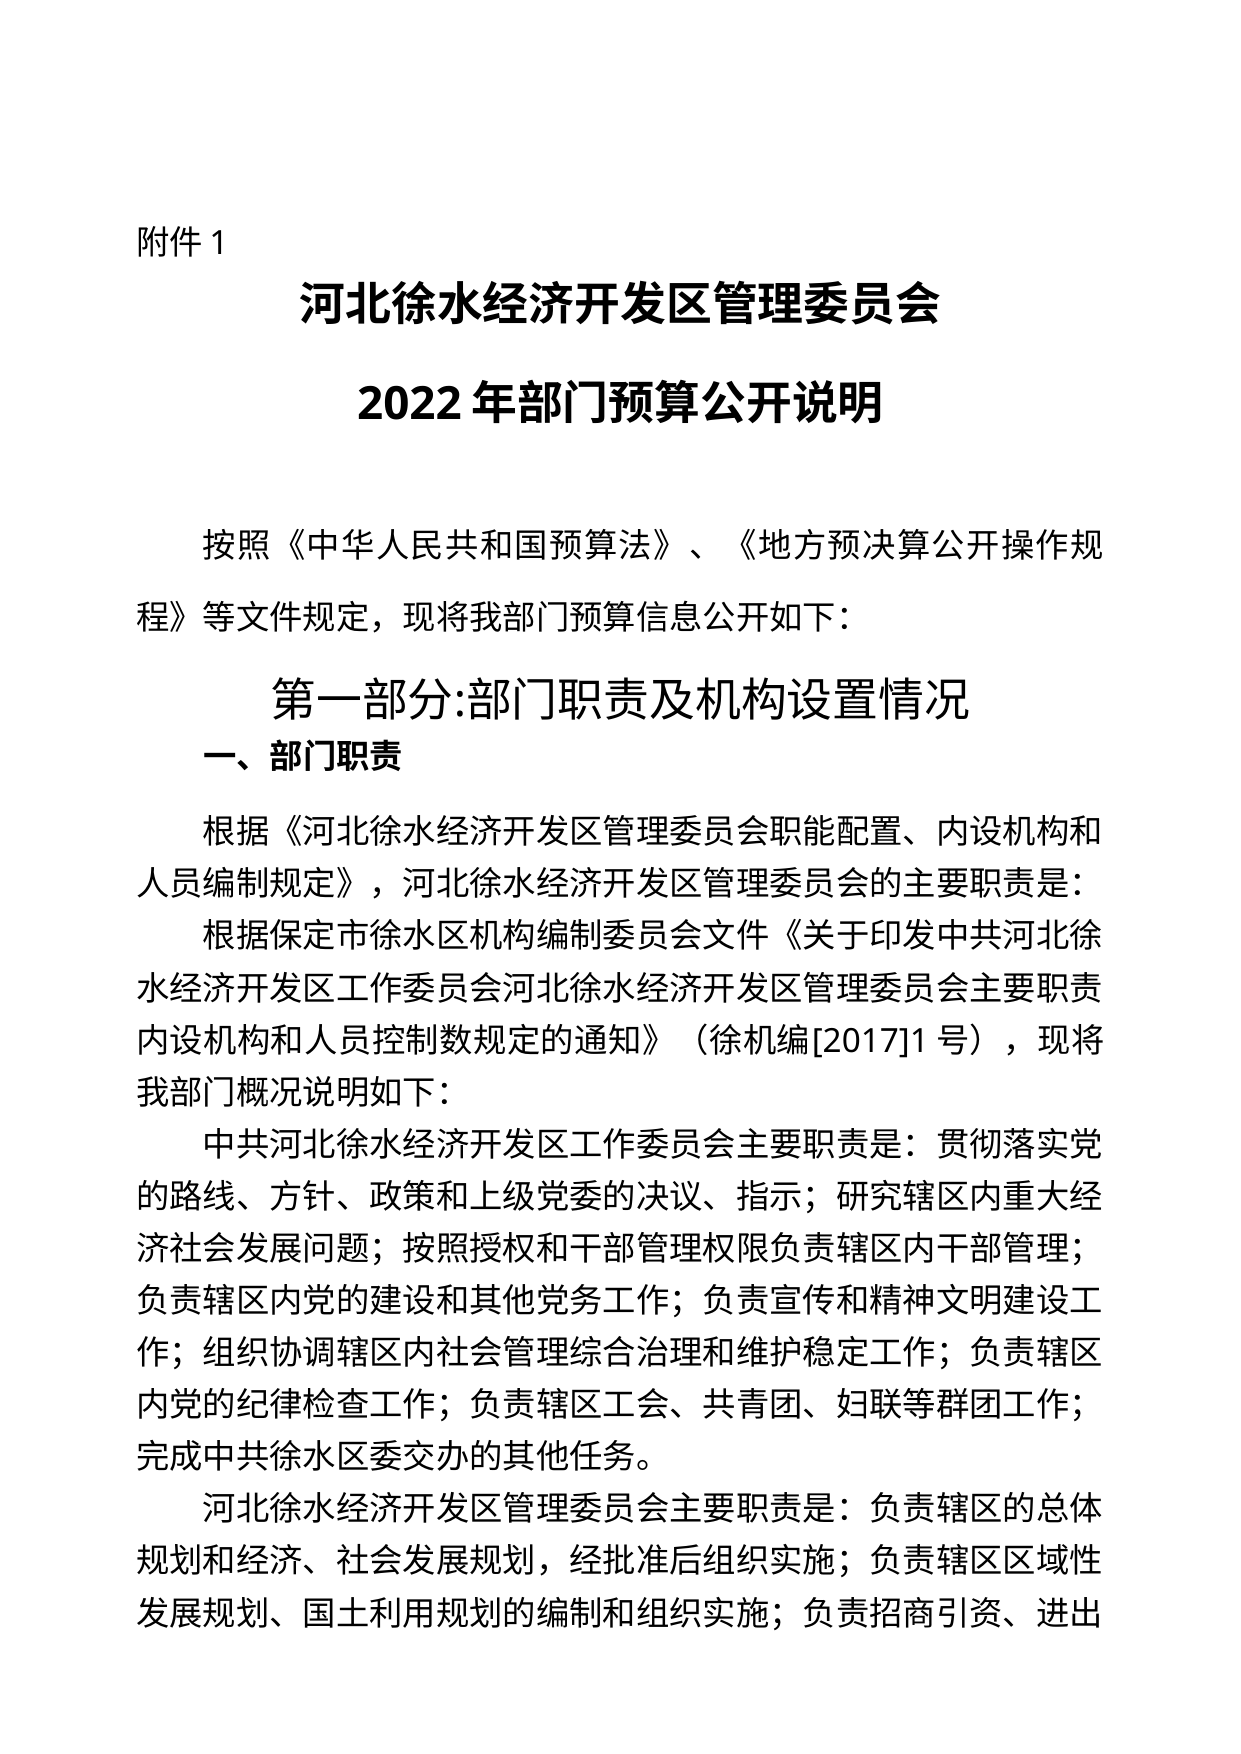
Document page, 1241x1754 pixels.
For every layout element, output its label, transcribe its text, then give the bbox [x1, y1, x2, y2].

text 一、部门职责 [136, 730, 1104, 778]
text 2022年部门预算公开说明 [136, 366, 1104, 433]
text 第一部分:部门职责及机构设置情况 [136, 663, 1104, 730]
text 按照《中华人民共和国预算法》、《地方预决算公开操作规程》等文件规定，现将我部门预算信息公开如下： [136, 519, 1104, 639]
text 根据《河北徐水经济开发区管理委员会职能配置、内设机构和人员编制规定》，河北徐水经济开发区管理委员会的主要职责是： [136, 802, 1104, 906]
text 河北徐水经济开发区管理委员会 [136, 267, 1104, 333]
text 根据保定市徐水区机构编制委员会文件《关于印发中共河北徐水经济开发区工作委员会河北徐水经济开发区管理委员会主要职责内设机构和人员控制数规定的通知》（徐机编[2017]1号），现将我部门概况说明如下： [136, 906, 1104, 1114]
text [136, 1479, 1104, 1635]
text 中共河北徐水经济开发区工作委员会主要职责是：贯彻落实党的路线、方针、政策和上级党委的决议、指示；研究辖区内重大经济社会发展问题；按照授权和干部管理权限负责辖区内干部管理；负责辖区内党的建设和其他党务工作；负责宣传和精神文明建设工作；组织协调辖区内社会管理综合治理和维护稳定工作；负责辖区内党的纪律检查工作；负责辖区工会、共青团、妇联等群团工作；完成中共徐水区委交办的其他任务。 [136, 1114, 1104, 1479]
text 附件1 [136, 207, 1104, 267]
